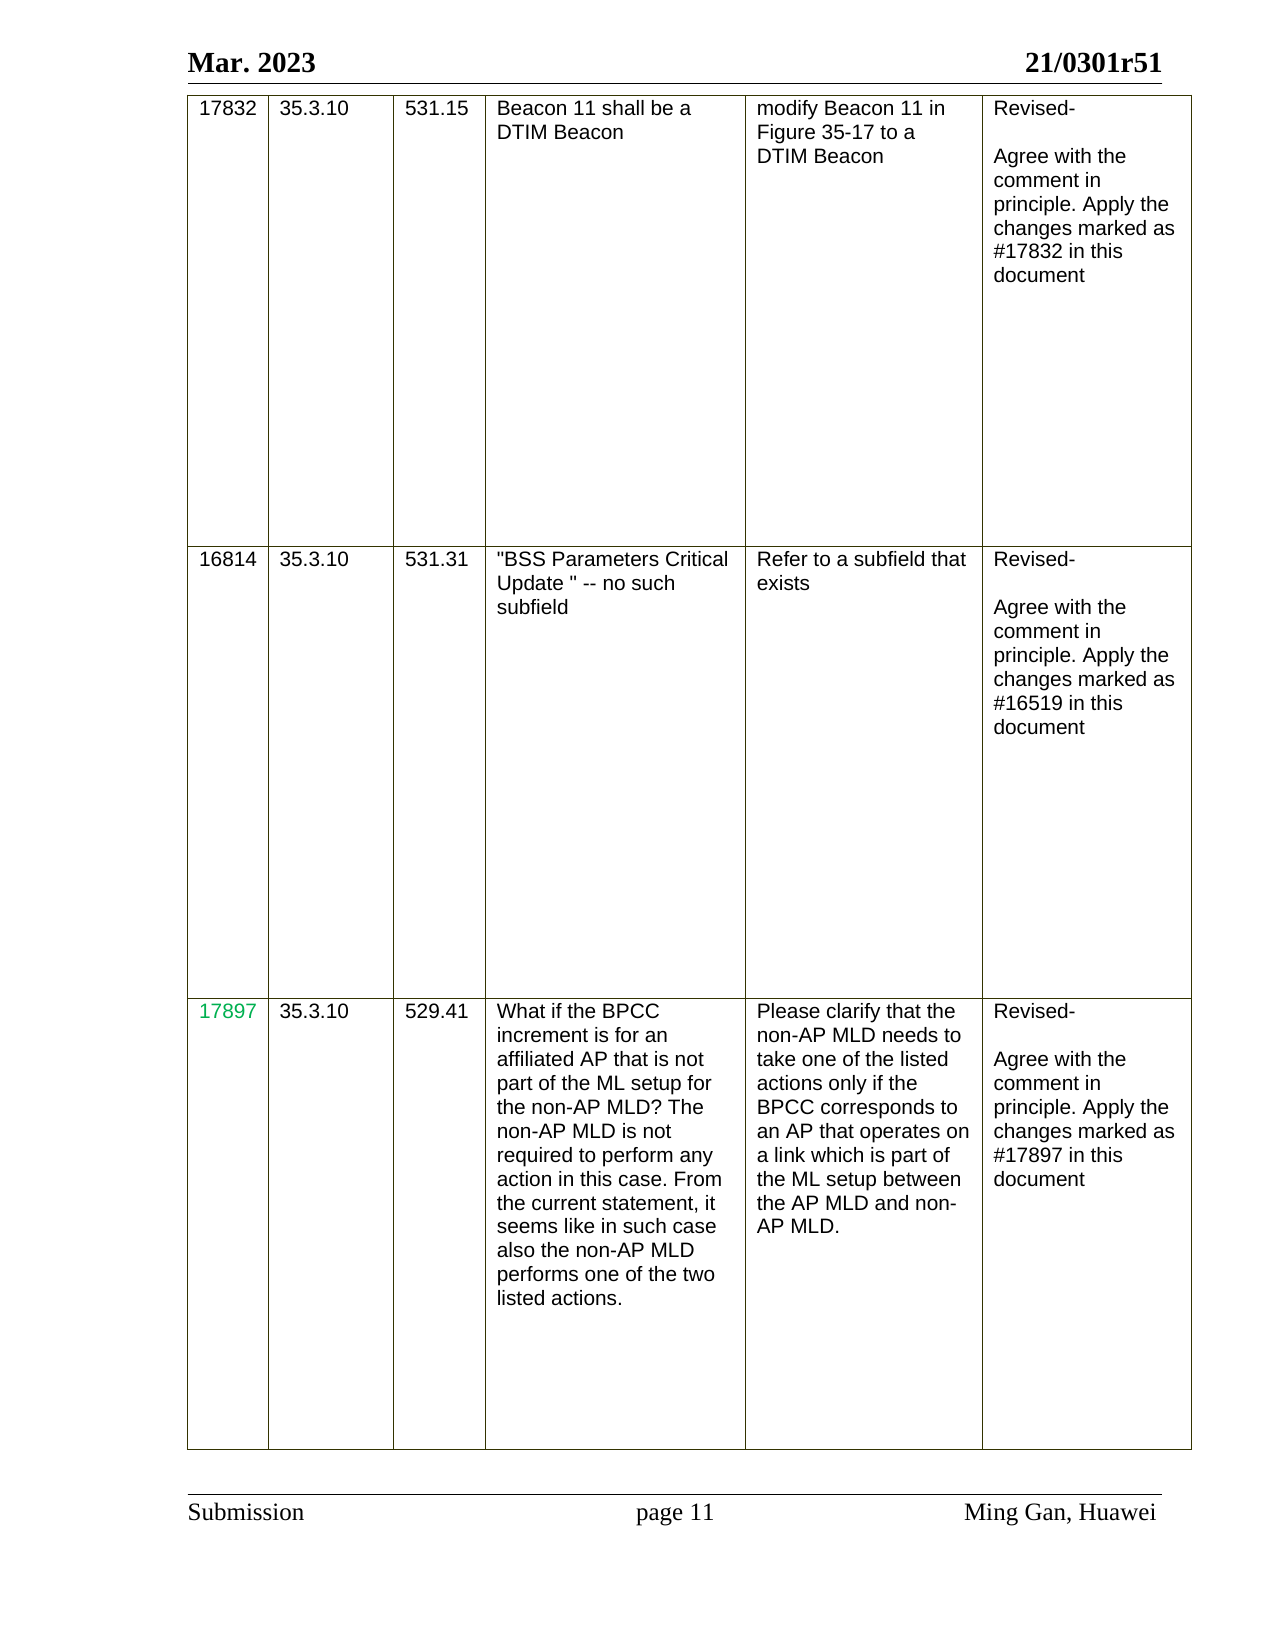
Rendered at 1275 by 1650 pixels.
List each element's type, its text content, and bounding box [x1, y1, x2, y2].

table_cell Beacon 11 shall be a DTIM Beacon [486, 96, 745, 546]
table_cell Revised- Agree with the comment in principle. Apply the changes marked as #16519 in this document [983, 547, 1191, 998]
table_cell What if the BPCC increment is for an affiliated AP that is not part of the ML setup for the non-AP MLD? The non-AP MLD is not required to perform any action in this case. From the current statement, it seems like in such case also the non-AP MLD performs one of the two listed actions. [486, 999, 745, 1449]
table_cell "BSS Parameters Critical Update " -- no such subfield [486, 547, 745, 998]
table_cell 17897 [188, 999, 268, 1449]
table_cell 531.31 [394, 547, 485, 998]
table_cell Revised- Agree with the comment in principle. Apply the changes marked as #17832 in this document [983, 96, 1191, 546]
table_cell 35.3.10 [269, 96, 393, 546]
table_cell 35.3.10 [269, 999, 393, 1449]
table_cell Please clarify that the non-AP MLD needs to take one of the listed actions only if the BPCC corresponds to an AP that operates on a link which is part of the ML setup between the AP MLD and non-AP MLD. [746, 999, 982, 1449]
table_cell 35.3.10 [269, 547, 393, 998]
table_cell Refer to a subfield that exists [746, 547, 982, 998]
table_cell 531.15 [394, 96, 485, 546]
table_cell 16814 [188, 547, 268, 998]
table_cell 17832 [188, 96, 268, 546]
table_cell 529.41 [394, 999, 485, 1449]
table_cell Revised- Agree with the comment in principle. Apply the changes marked as #17897 in this document [983, 999, 1191, 1449]
table_cell modify Beacon 11 in Figure 35-17 to a DTIM Beacon [746, 96, 982, 546]
